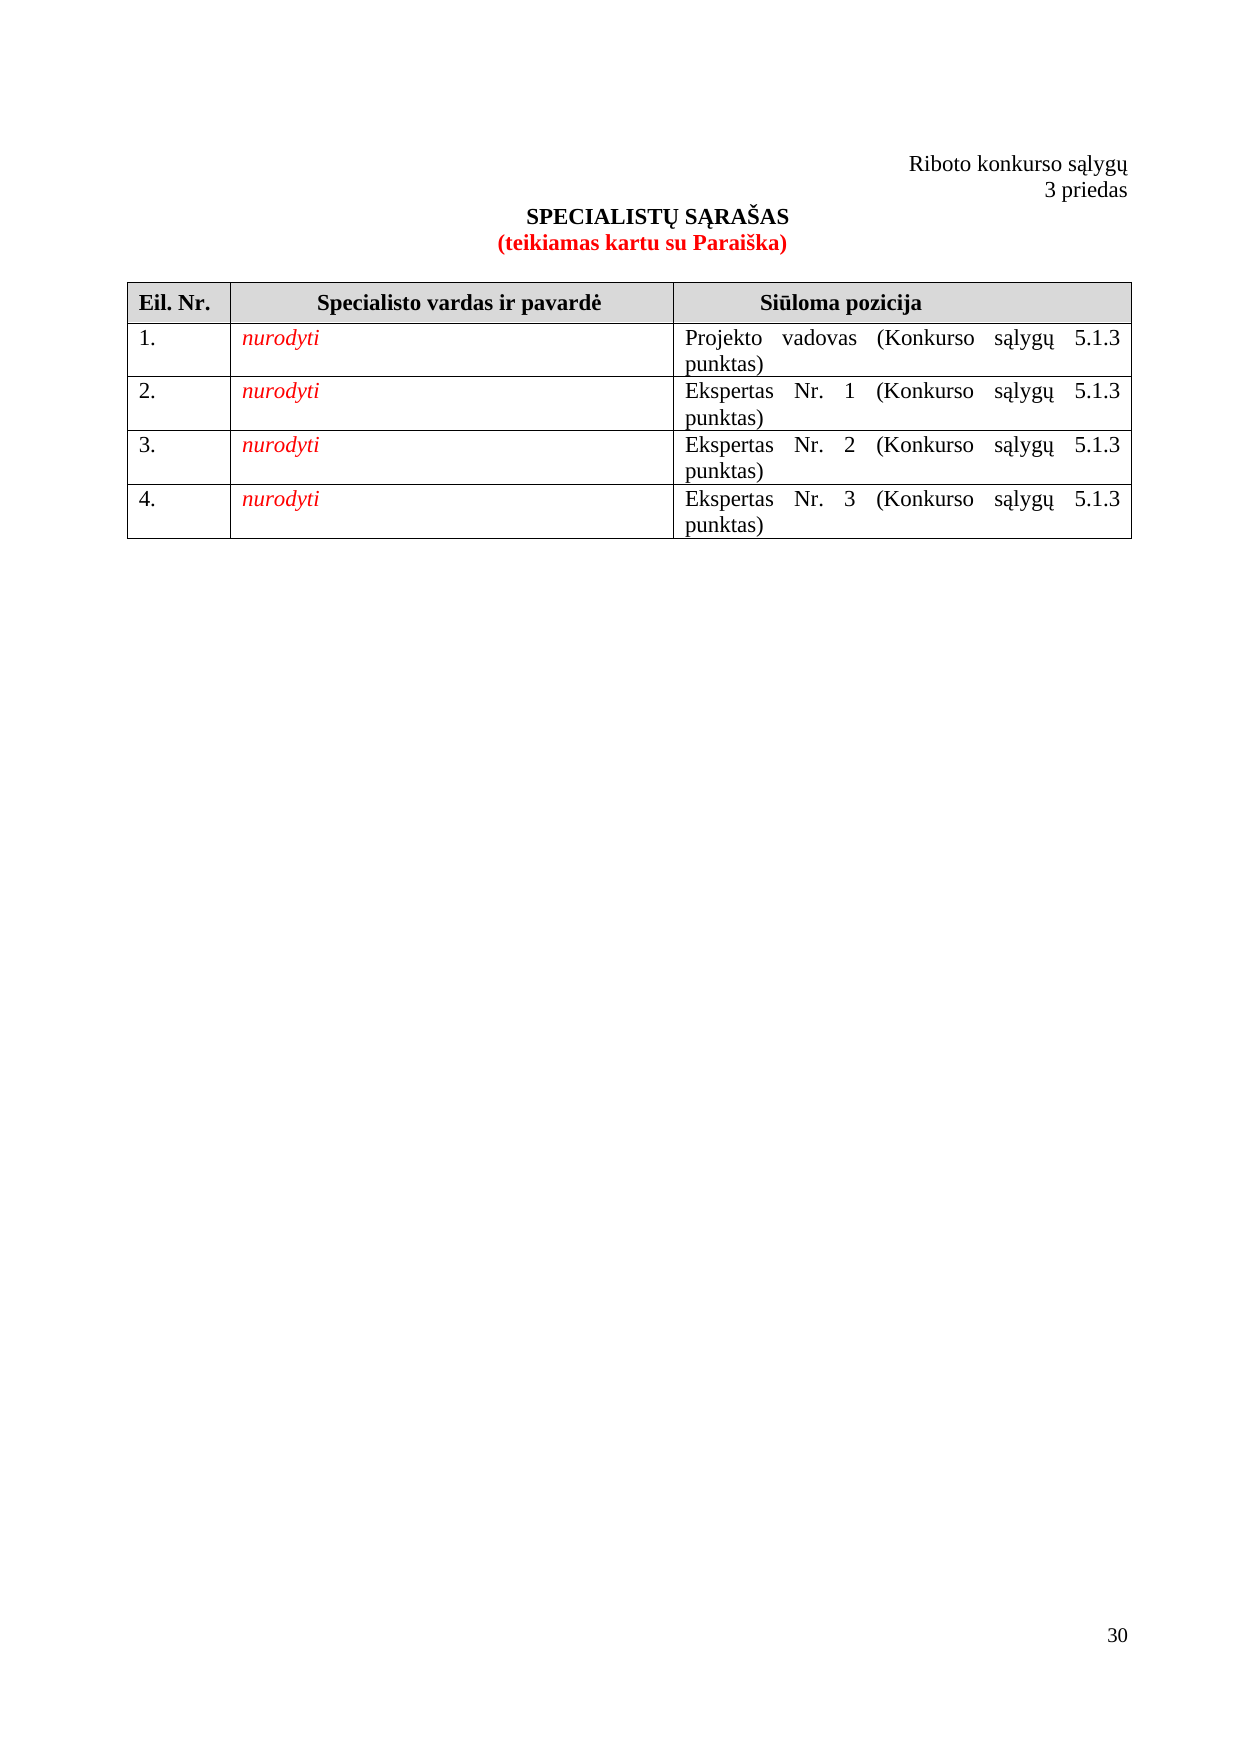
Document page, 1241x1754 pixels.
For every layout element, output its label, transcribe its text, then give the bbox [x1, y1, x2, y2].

table_cell 4. [128, 485, 230, 537]
table_header Siūloma pozicija [674, 283, 1131, 322]
table_cell Ekspertas Nr. 2 (Konkurso sąlygų 5.1.3 punktas) [674, 431, 1131, 484]
table_cell nurodyti [231, 431, 673, 484]
text (teikiamas kartu su Paraiška) [112, 229, 1128, 255]
text 3 priedas [866, 176, 1128, 203]
table_cell Ekspertas Nr. 3 (Konkurso sąlygų 5.1.3 punktas) [674, 485, 764, 537]
table_cell Ekspertas Nr. 1 (Konkurso sąlygų 5.1.3 punktas) [674, 377, 1131, 430]
table_header Eil. Nr. [128, 283, 230, 322]
text SPECIALISTŲ SĄRAŠAS [112, 203, 1128, 229]
table_header Specialisto vardas ir pavardė [231, 283, 673, 322]
table_cell 3. [128, 431, 230, 484]
text Riboto konkurso sąlygų [112, 150, 1128, 176]
table_cell 2. [128, 377, 230, 430]
table_cell Ekspertas Nr. 3 (Konkurso sąlygų 5.1.3 punktas) [769, 485, 1131, 537]
table_cell nurodyti [231, 377, 673, 430]
table_cell nurodyti [231, 324, 673, 376]
table_cell 1. [128, 324, 230, 376]
table_cell nurodyti [231, 485, 673, 537]
table_cell Projekto vadovas (Konkurso sąlygų 5.1.3 punktas) [674, 324, 1131, 376]
